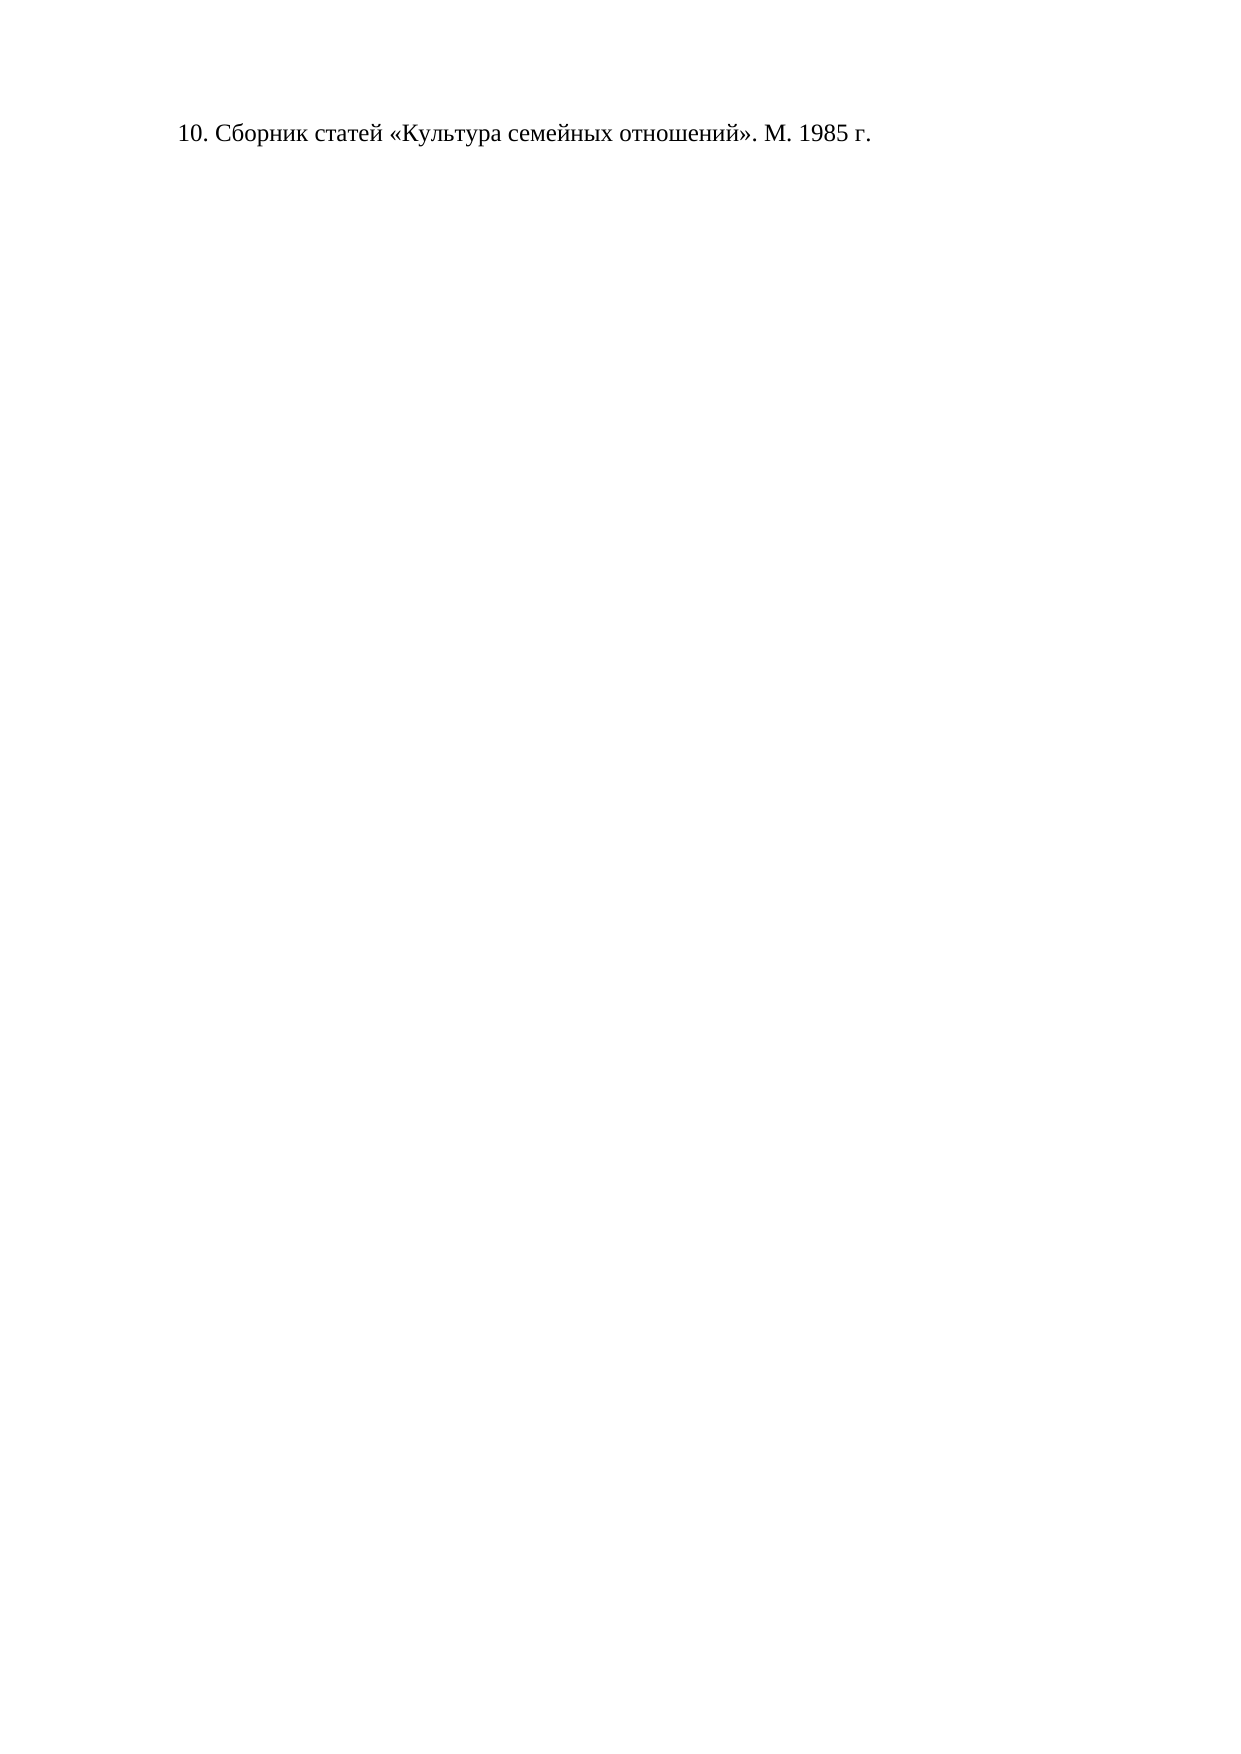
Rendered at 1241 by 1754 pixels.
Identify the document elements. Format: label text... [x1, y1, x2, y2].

text 10. Сборник статей «Культура семейных отношений». М. 1985 г. [118, 118, 1122, 147]
